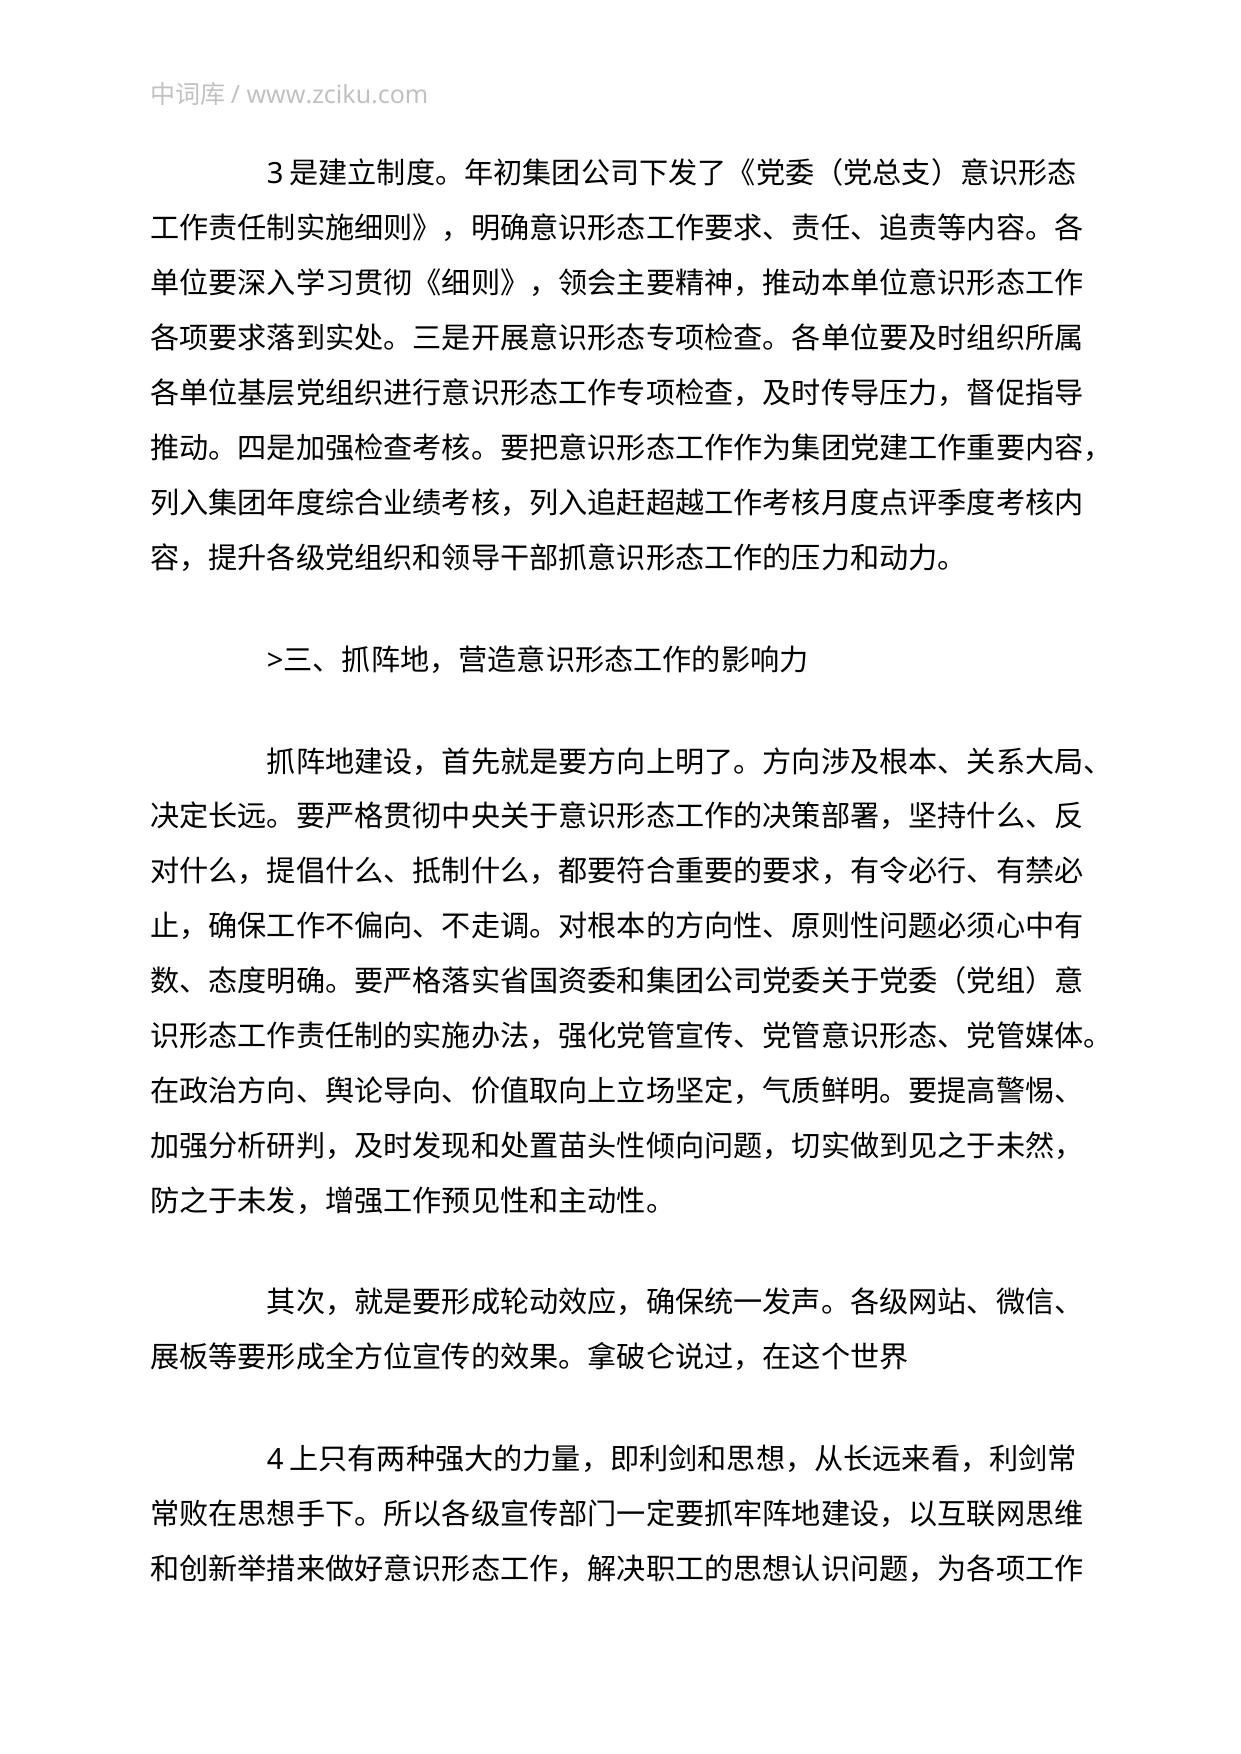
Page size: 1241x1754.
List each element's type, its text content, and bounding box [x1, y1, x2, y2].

text 其次，就是要形成轮动效应，确保统一发声。各级网站、微信、展板等要形成全方位宣传的效果。拿破仑说过，在这个世界 [150, 1279, 1090, 1376]
text >三、抓阵地，营造意识形态工作的影响力 [150, 636, 1090, 678]
text 抓阵地建设，首先就是要方向上明了。方向涉及根本、关系大局、决定长远。要严格贯彻中央关于意识形态工作的决策部署，坚持什么、反对什么，提倡什么、抵制什么，都要符合重要的要求，有令必行、有禁必止，确保工作不偏向、不走调。对根本的方向性、原则性问题必须心中有数、态度明确。要严格落实省国资委和集团公司党委关于党委（党组）意识形态工作责任制的实施办法，强化党管宣传、党管意识形态、党管媒体。在政治方向、舆论导向、价值取向上立场坚定，气质鲜明。要提高警惕、加强分析研判，及时发现和处置苗头性倾向问题，切实做到见之于未然，防之于未发，增强工作预见性和主动性。 [150, 738, 1090, 1219]
text 3是建立制度。年初集团公司下发了《党委（党总支）意识形态工作责任制实施细则》，明确意识形态工作要求、责任、追责等内容。各单位要深入学习贯彻《细则》，领会主要精神，推动本单位意识形态工作各项要求落到实处。三是开展意识形态专项检查。各单位要及时组织所属各单位基层党组织进行意识形态工作专项检查，及时传导压力，督促指导推动。四是加强检查考核。要把意识形态工作作为集团党建工作重要内容，列入集团年度综合业绩考核，列入追赶超越工作考核月度点评季度考核内容，提升各级党组织和领导干部抓意识形态工作的压力和动力。 [150, 150, 1090, 577]
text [150, 1436, 1090, 1588]
